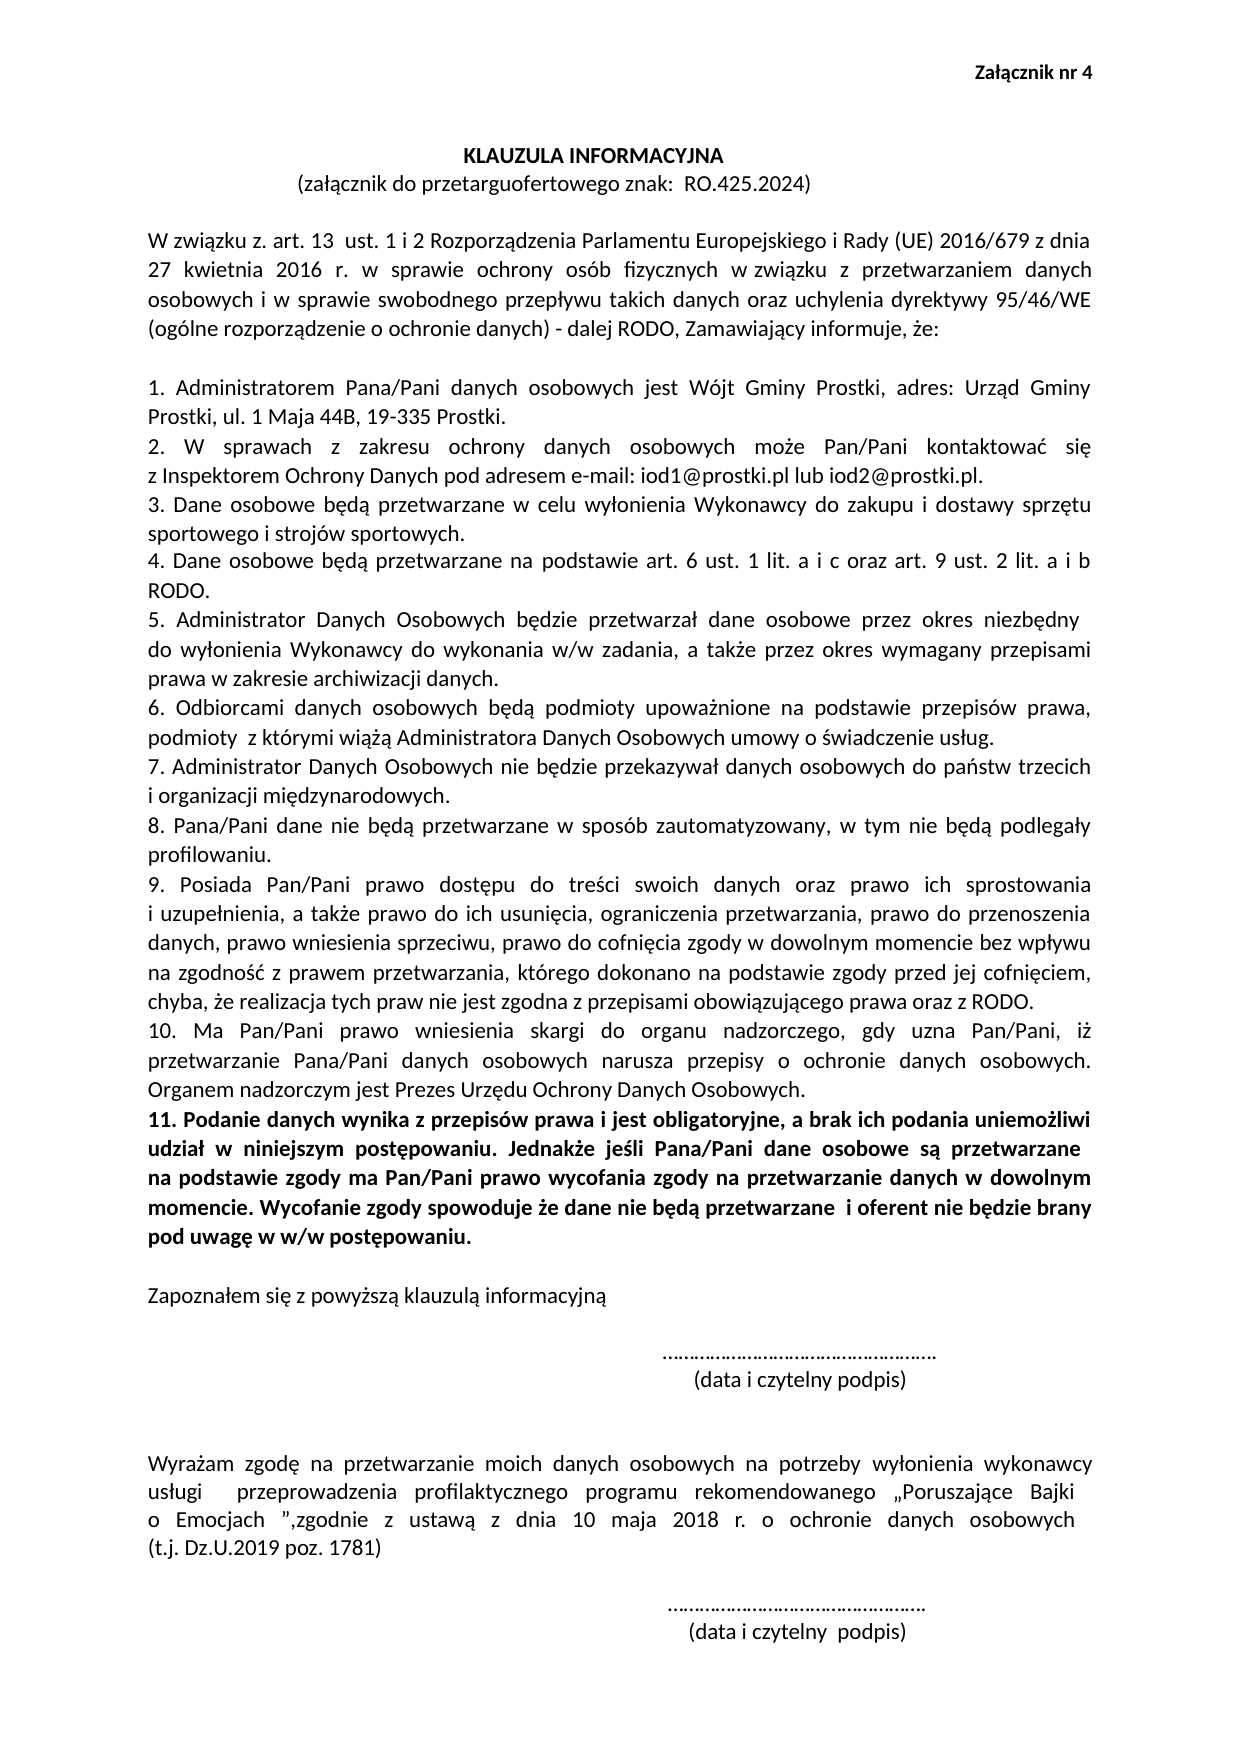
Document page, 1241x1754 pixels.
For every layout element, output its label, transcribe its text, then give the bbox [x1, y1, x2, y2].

text …………………………………………. [148, 1589, 1093, 1617]
text ……………………………………………. [148, 1337, 1093, 1365]
text 11. Podanie danych wynika z przepisów prawa i jest obligatoryjne, a brak ich podania uniemożliwi udział w niniejszym postępowaniu. Jednakże jeśli Pana/Pani dane osobowe są przetwarzane na podstawie zgody ma Pan/Pani prawo wycofania zgody na przetwarzanie danych w dowolnym momencie. Wycofanie zgody spowoduje że dane nie będą przetwarzane i oferent nie będzie brany pod uwagę w w/w postępowaniu. [148, 1105, 1093, 1250]
text 2. W sprawach z zakresu ochrony danych osobowych może Pan/Pani kontaktować się z Inspektorem Ochrony Danych pod adresem e-mail: iod1@prostki.pl lub iod2@prostki.pl. [148, 432, 1093, 489]
text 10. Ma Pan/Pani prawo wniesienia skargi do organu nadzorczego, gdy uzna Pan/Pani, iż przetwarzanie Pana/Pani danych osobowych narusza przepisy o ochronie danych osobowych. Organem nadzorczym jest Prezes Urzędu Ochrony Danych Osobowych. [148, 1017, 1093, 1103]
text 6. Odbiorcami danych osobowych będą podmioty upoważnione na podstawie przepisów prawa, podmioty z którymi wiążą Administratora Danych Osobowych umowy o świadczenie usług. [148, 693, 1093, 751]
text 8. Pana/Pani dane nie będą przetwarzane w sposób zautomatyzowany, w tym nie będą podlegały profilowaniu. [148, 811, 1093, 868]
text KLAUZULA INFORMACYJNA [148, 141, 1093, 169]
text 4. Dane osobowe będą przetwarzane na podstawie art. 6 ust. 1 lit. a i c oraz art. 9 ust. 2 lit. a i b RODO. [148, 547, 1093, 604]
text 3. Dane osobowe będą przetwarzane w celu wyłonienia Wykonawcy do zakupu i dostawy sprzętu sportowego i strojów sportowych. [148, 491, 1093, 547]
text 1. Administratorem Pana/Pani danych osobowych jest Wójt Gminy Prostki, adres: Urząd Gminy Prostki, ul. 1 Maja 44B, 19-335 Prostki. [148, 373, 1093, 431]
text 5. Administrator Danych Osobowych będzie przetwarzał dane osobowe przez okres niezbędny do wyłonienia Wykonawcy do wykonania w/w zadania, a także przez okres wymagany przepisami prawa w zakresie archiwizacji danych. [148, 605, 1093, 692]
text 9. Posiada Pan/Pani prawo dostępu do treści swoich danych oraz prawo ich sprostowania i uzupełnienia, a także prawo do ich usunięcia, ograniczenia przetwarzania, prawo do przenoszenia danych, prawo wniesienia sprzeciwu, prawo do cofnięcia zgody w dowolnym momencie bez wpływu na zgodność z prawem przetwarzania, którego dokonano na podstawie zgody przed jej cofnięciem, chyba, że realizacja tych praw nie jest zgodna z przepisami obowiązującego prawa oraz z RODO. [148, 870, 1093, 1015]
text Zapoznałem się z powyższą klauzulą informacyjną [148, 1281, 1093, 1309]
text Wyrażam zgodę na przetwarzanie moich danych osobowych na potrzeby wyłonienia wykonawcy usługi przeprowadzenia profilaktycznego programu rekomendowanego „Poruszające Bajki o Emocjach ”,zgodnie z ustawą z dnia 10 maja 2018 r. o ochronie danych osobowych (t.j. Dz.U.2019 poz. 1781) [148, 1449, 1093, 1561]
text (data i czytelny podpis) [148, 1365, 1093, 1393]
text W związku z. art. 13 ust. 1 i 2 Rozporządzenia Parlamentu Europejskiego i Rady (UE) 2016/679 z dnia 27 kwietnia 2016 r. w sprawie ochrony osób fizycznych w związku z przetwarzaniem danych osobowych i w sprawie swobodnego przepływu takich danych oraz uchylenia dyrektywy 95/46/WE (ogólne rozporządzenie o ochronie danych) - dalej RODO, Zamawiający informuje, że: [148, 226, 1093, 342]
text Załącznik nr 4 [811, 59, 1093, 84]
text (data i czytelny podpis) [148, 1617, 1093, 1645]
text 7. Administrator Danych Osobowych nie będzie przekazywał danych osobowych do państw trzecich i organizacji międzynarodowych. [148, 752, 1093, 810]
text (załącznik do przetarguofertowego znak: RO.425.2024) [148, 169, 1093, 197]
